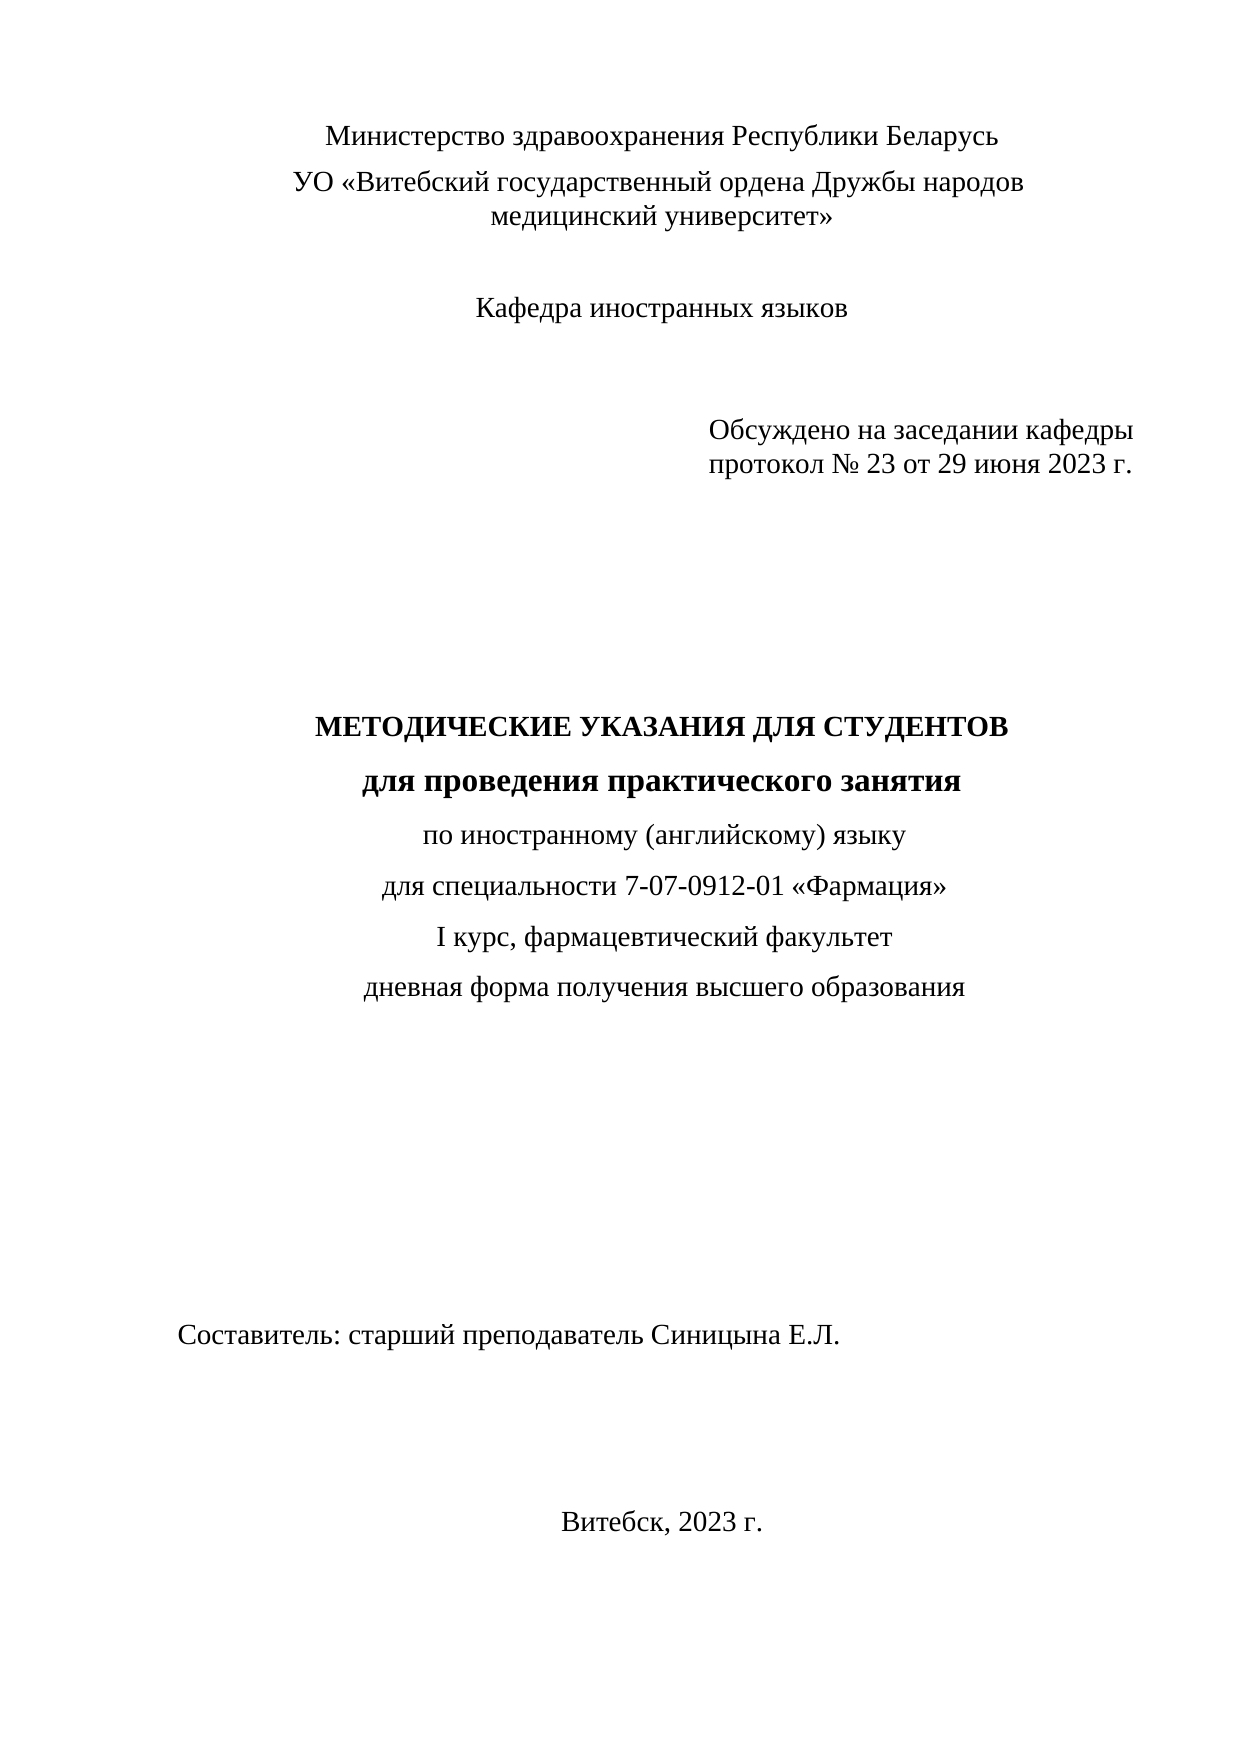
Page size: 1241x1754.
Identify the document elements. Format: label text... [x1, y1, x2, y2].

title для проведения практического занятия [177, 760, 1146, 798]
title МЕТОДИЧЕСКИЕ УКАЗАНИЯ ДЛЯ СТУДЕНТОВ [177, 709, 1146, 743]
text Составитель: старший преподаватель Синицына Е.Л. [177, 1317, 1152, 1350]
title Министерство здравоохранения Республики Беларусь [177, 118, 1146, 152]
title Витебск, 2023 г. [177, 1504, 1146, 1537]
text I курс, фармацевтический факультет [177, 919, 1152, 953]
title УО «Витебский государственный ордена Дружбы народов медицинский университет» [177, 164, 1146, 231]
text дневная форма получения высшего образования [177, 969, 1152, 1003]
text по иностранному (английскому) языку [177, 817, 1152, 851]
text протокол № 23 от 29 июня 2023 г. [177, 446, 1152, 479]
title Кафедра иностранных языков [177, 290, 1146, 323]
text Обсуждено на заседании кафедры [177, 412, 1152, 446]
text для специальности 7-07-0912-01 «Фармация» [177, 868, 1152, 901]
